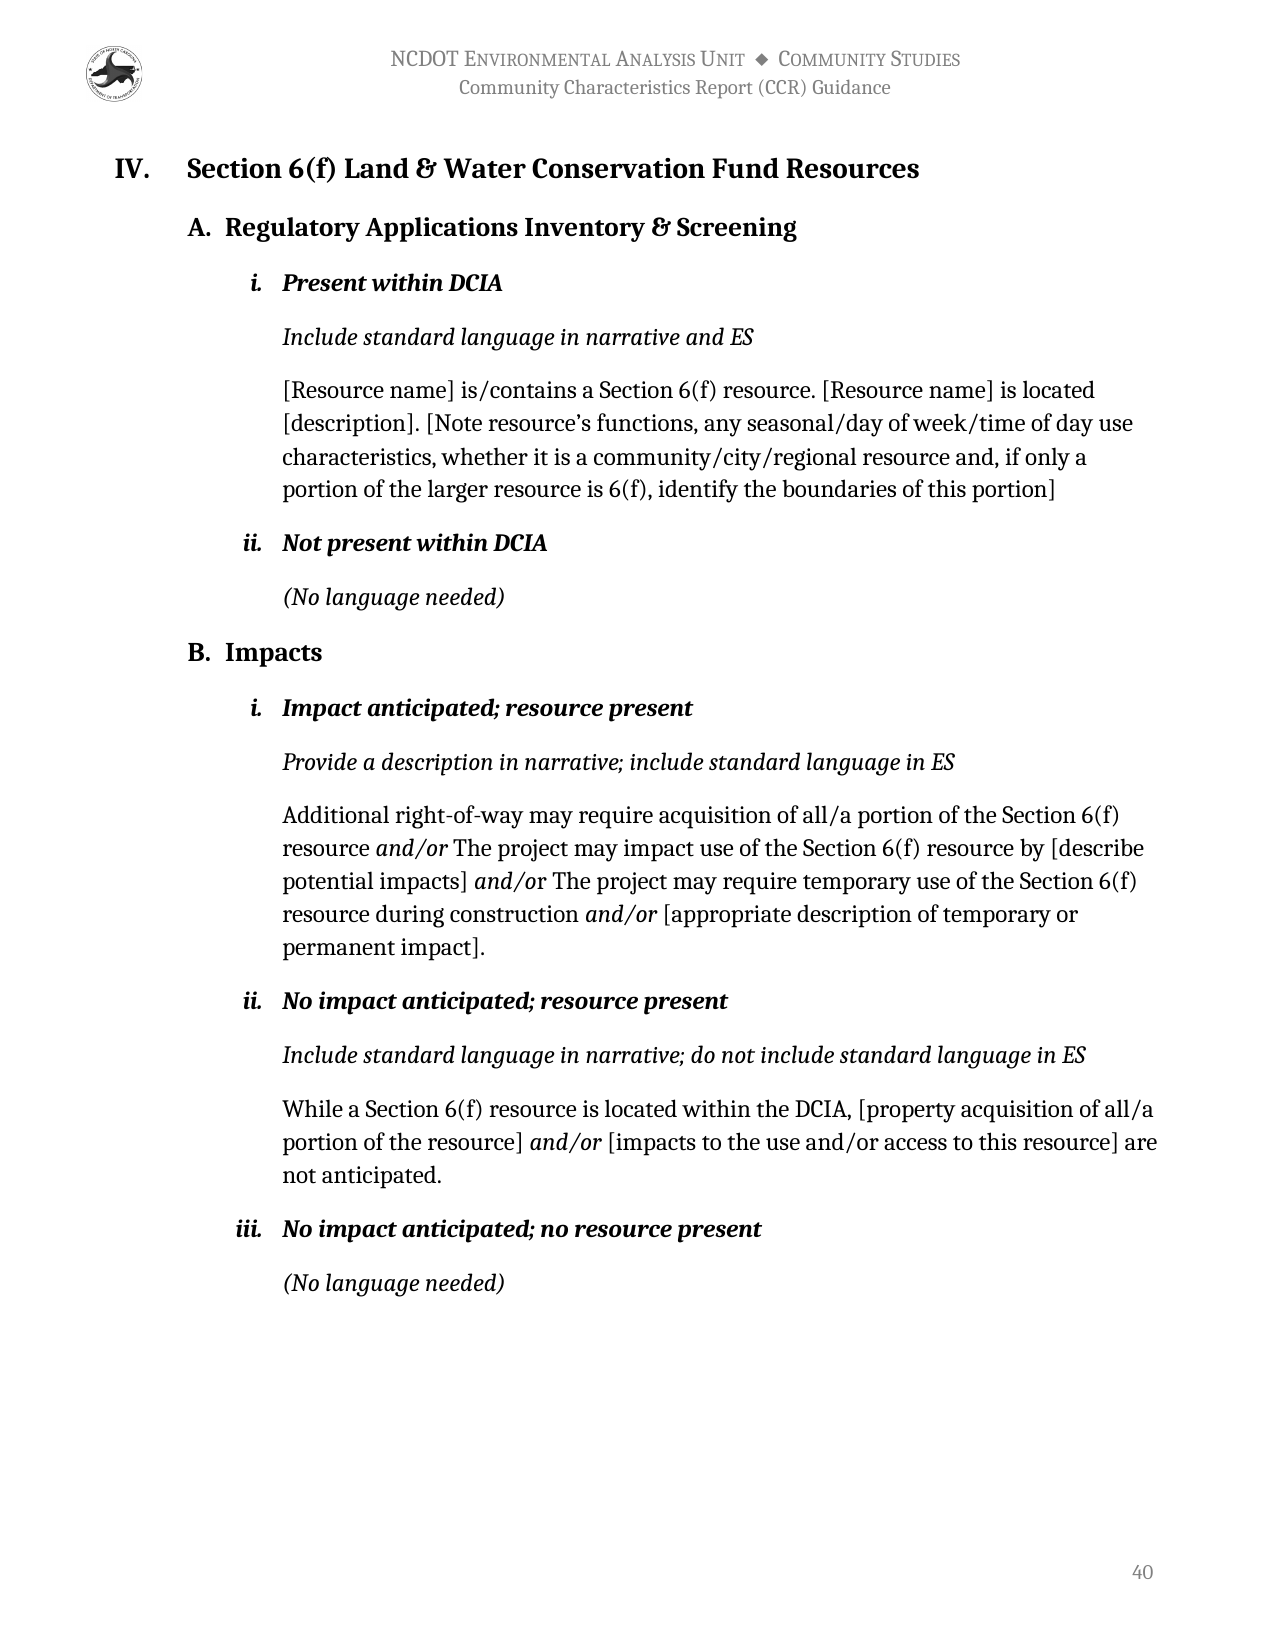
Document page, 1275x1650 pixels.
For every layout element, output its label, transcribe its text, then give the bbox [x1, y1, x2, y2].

list No impact anticipated; no resource present [262, 1215, 1162, 1243]
list Additional right-of-way may require acquisition of all/a portion of the Section 6(f) resource and/or The project may impact use of the Section 6(f) resource by [describe potential impacts] and/or The project may require temporary use of the Section 6(f) resource during construction and/or [appropriate description of temporary or permanent impact]. [282, 801, 1162, 962]
list Include standard language in narrative and ES [282, 322, 1162, 351]
list Regulatory Applications Inventory & Screening [187, 212, 1162, 243]
list [Resource name] is/contains a Section 6(f) resource. [Resource name] is located [description]. [Note resource’s functions, any seasonal/day of week/time of day use characteristics, whether it is a community/city/regional resource and, if only a portion of the larger resource is 6(f), identify the boundaries of this portion] [282, 376, 1162, 504]
list Impact anticipated; resource present [262, 693, 1162, 722]
list No impact anticipated; resource present [262, 987, 1162, 1016]
list (No language needed) [282, 583, 1162, 612]
list Present within DCIA [262, 269, 1162, 297]
list Impacts [187, 637, 1162, 668]
list Section 6(f) Land & Water Conservation Fund Resources [150, 153, 1162, 186]
list Not present within DCIA [262, 529, 1162, 558]
list While a Section 6(f) resource is located within the DCIA, [property acquisition of all/a portion of the resource] and/or [impacts to the use and/or access to this resource] are not anticipated. [282, 1095, 1162, 1190]
list Include standard language in narrative; do not include standard language in ES [282, 1041, 1162, 1070]
list Provide a description in narrative; include standard language in ES [282, 747, 1162, 776]
list (No language needed) [282, 1269, 1162, 1297]
